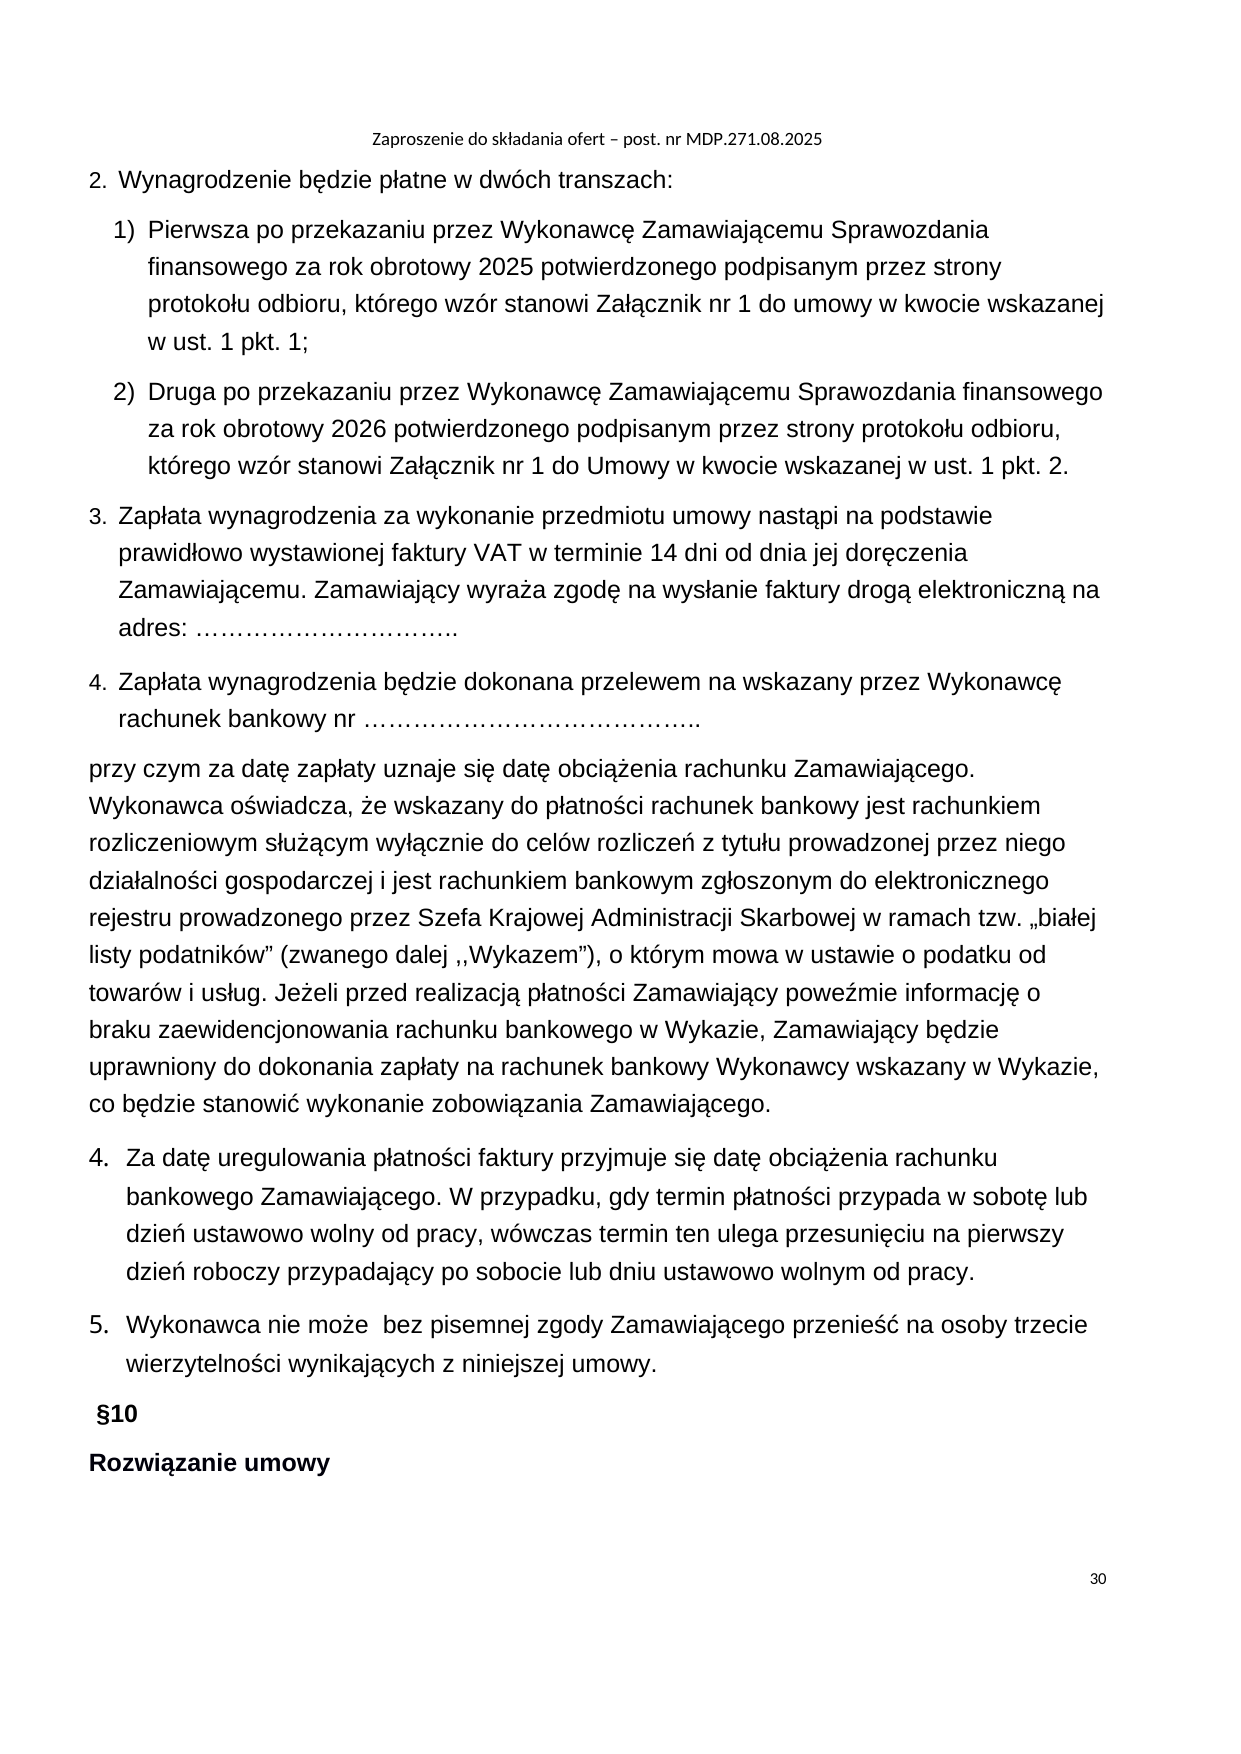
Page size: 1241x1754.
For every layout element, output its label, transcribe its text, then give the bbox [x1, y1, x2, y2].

list Druga po przekazaniu przez Wykonawcę Zamawiającemu Sprawozdania finansowego za rok obrotowy 2026 potwierdzonego podpisanym przez strony protokołu odbioru, którego wzór stanowi Załącznik nr 1 do Umowy w kwocie wskazanej w ust. 1 pkt. 2. [113, 377, 1106, 480]
list Zapłata wynagrodzenia za wykonanie przedmiotu umowy nastąpi na podstawie prawidłowo wystawionej faktury VAT w terminie 14 dni od dnia jej doręczenia Zamawiającemu. Zamawiający wyraża zgodę na wysłanie faktury drogą elektroniczną na adres: ………………………….. [88, 501, 1106, 642]
list Zapłata wynagrodzenia będzie dokonana przelewem na wskazany przez Wykonawcę rachunek bankowy nr ………………………………….. [88, 667, 1106, 733]
list Za datę uregulowania płatności faktury przyjmuje się datę obciążenia rachunku bankowego Zamawiającego. W przypadku, gdy termin płatności przypada w sobotę lub dzień ustawowo wolny od pracy, wówczas termin ten ulega przesunięciu na pierwszy dzień roboczy przypadający po sobocie lub dniu ustawowo wolnym od pracy. [88, 1139, 1106, 1285]
text przy czym za datę zapłaty uznaje się datę obciążenia rachunku Zamawiającego. Wykonawca oświadcza, że wskazany do płatności rachunek bankowy jest rachunkiem rozliczeniowym służącym wyłącznie do celów rozliczeń z tytułu prowadzonej przez niego działalności gospodarczej i jest rachunkiem bankowym zgłoszonym do elektronicznego rejestru prowadzonego przez Szefa Krajowej Administracji Skarbowej w ramach tzw. „białej listy podatników” (zwanego dalej ,,Wykazem”), o którym mowa w ustawie o podatku od towarów i usług. Jeżeli przed realizacją płatności Zamawiający poweźmie informację o braku zaewidencjonowania rachunku bankowego w Wykazie, Zamawiający będzie uprawniony do dokonania zapłaty na rachunek bankowy Wykonawcy wskazany w Wykazie, co będzie stanowić wykonanie zobowiązania Zamawiającego. [88, 754, 1106, 1118]
text Rozwiązanie umowy [88, 1448, 1106, 1477]
list Wynagrodzenie będzie płatne w dwóch transzach: [88, 165, 1106, 194]
list Wykonawca nie może bez pisemnej zgody Zamawiającego przenieść na osoby trzecie wierzytelności wynikających z niniejszej umowy. [88, 1306, 1106, 1378]
list Pierwsza po przekazaniu przez Wykonawcę Zamawiającemu Sprawozdania finansowego za rok obrotowy 2025 potwierdzonego podpisanym przez strony protokołu odbioru, którego wzór stanowi Załącznik nr 1 do umowy w kwocie wskazanej w ust. 1 pkt. 1; [113, 215, 1106, 356]
text §10 [96, 1399, 1106, 1427]
